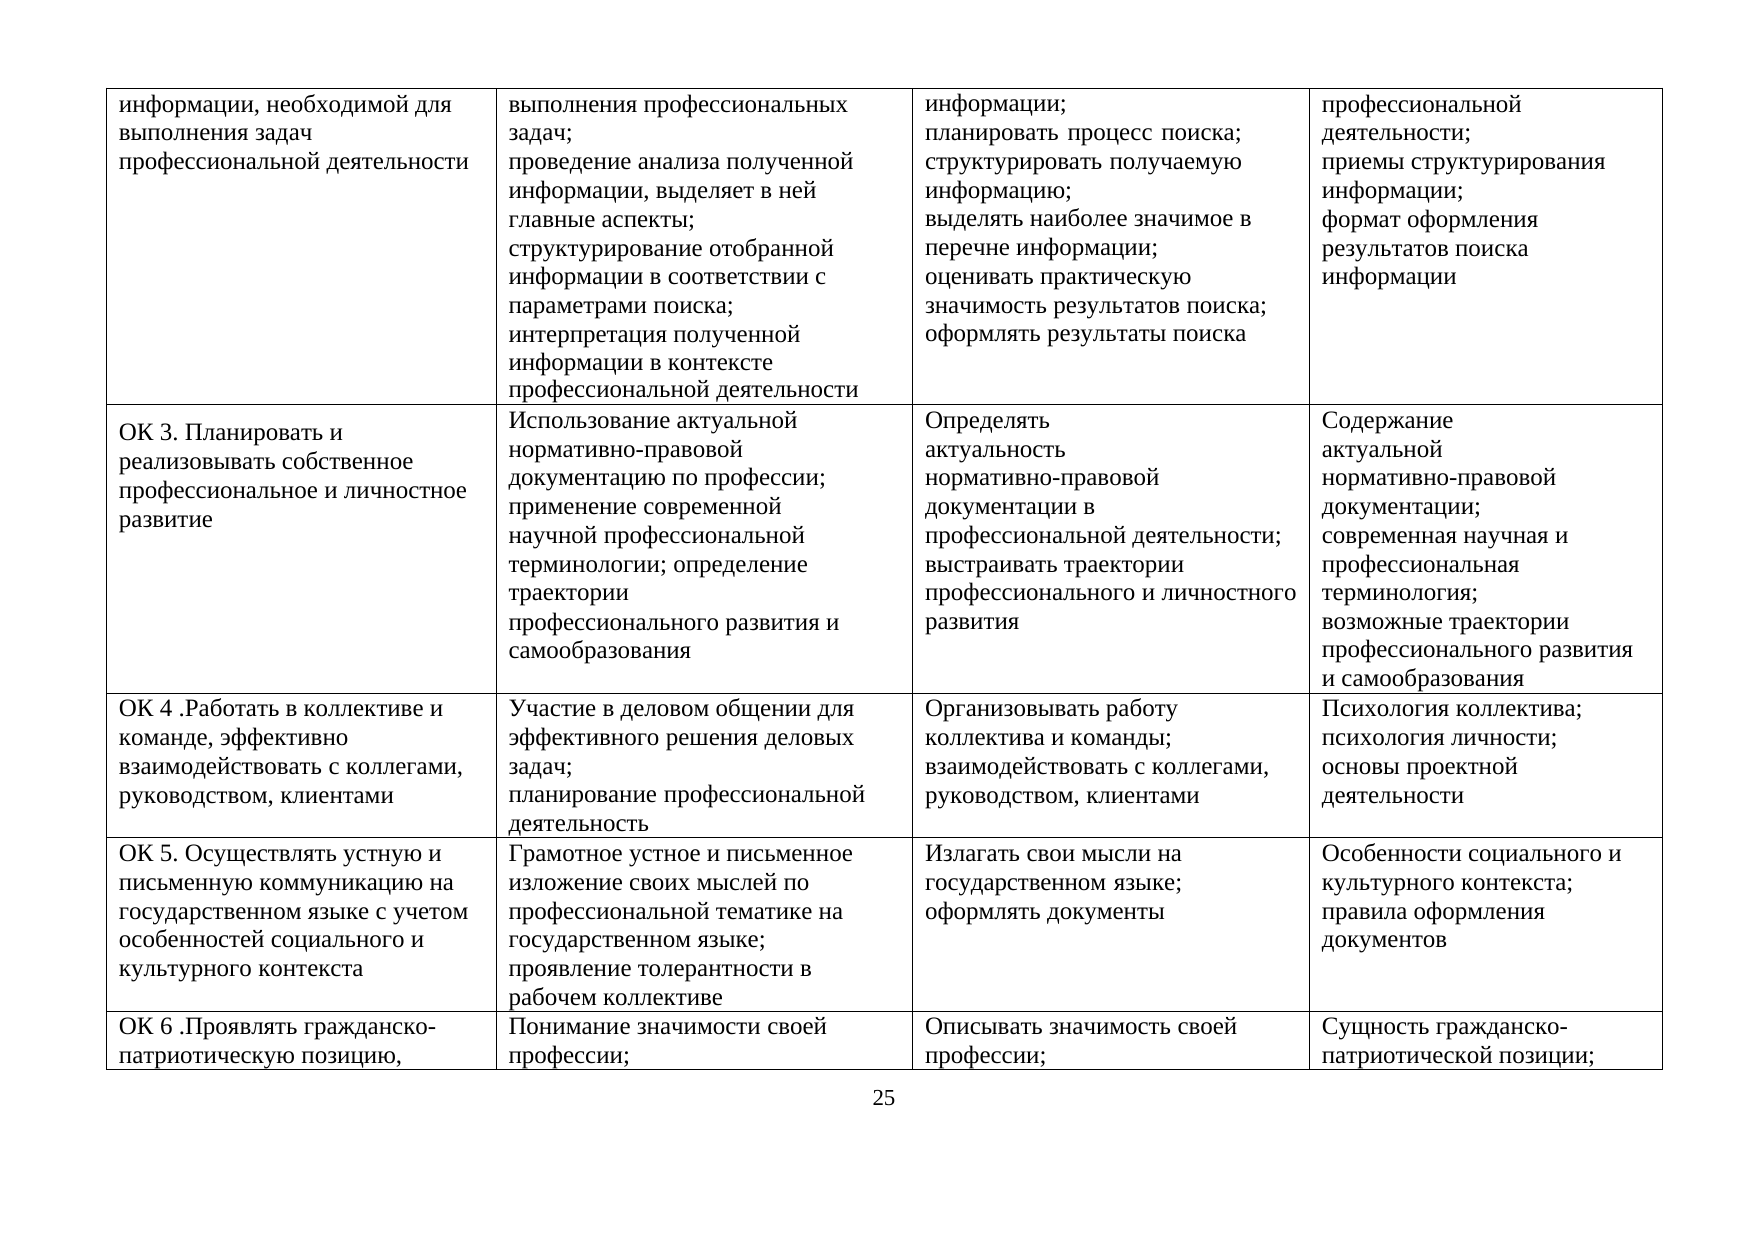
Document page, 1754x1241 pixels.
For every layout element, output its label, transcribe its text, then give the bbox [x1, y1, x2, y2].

table_cell ОК 6 .Проявлять гражданско- патриотическую позицию, [107, 1012, 496, 1069]
table_cell Использование актуальной нормативно-правовой документацию по профессии; применение современной научной профессиональной терминологии; определение траектории профессионального развития и самообразования [497, 405, 912, 692]
table_cell Описывать значимость своей профессии; [913, 1012, 1309, 1069]
table_cell ОК 3. Планировать и реализовывать собственное профессиональное и личностное развитие [107, 405, 496, 692]
table_cell Сущность гражданско- патриотической позиции; [1310, 1012, 1662, 1069]
table_header профессиональной деятельности; приемы структурирования информации; формат оформления результатов поиска информации [1310, 89, 1662, 404]
table_cell Содержание актуальной нормативно-правовой документации; современная научная и профессиональная терминология; возможные траектории профессионального развития и самообразования [1310, 405, 1662, 692]
table_cell Определять актуальность нормативно-правовой документации в профессиональной деятельности; выстраивать траектории профессионального и личностного развития [913, 405, 1309, 692]
table_cell Понимание значимости своей профессии; [497, 1012, 912, 1069]
table_cell Особенности социального и культурного контекста; правила оформления документов [1310, 838, 1662, 1011]
table_cell ОК 5. Осуществлять устную и письменную коммуникацию на государственном языке с учетом особенностей социального и культурного контекста [107, 838, 496, 1011]
table_header выполнения профессиональных задач; проведение анализа полученной информации, выделяет в ней главные аспекты; структурирование отобранной информации в соответствии с параметрами поиска; интерпретация полученной информации в контексте профессиональной деятельности [497, 89, 912, 404]
table_header информации, необходимой для выполнения задач профессиональной деятельности [107, 89, 496, 404]
table_cell ОК 4 .Работать в коллективе и команде, эффективно взаимодействовать с коллегами, руководством, клиентами [107, 694, 496, 837]
table_cell Организовывать работу коллектива и команды; взаимодействовать с коллегами, руководством, клиентами [913, 694, 1309, 837]
table_cell Излагать свои мысли на государственном языке; оформлять документы [913, 838, 1309, 1011]
table_cell Психология коллектива; психология личности; основы проектной деятельности [1310, 694, 1662, 837]
table_cell Грамотное устное и письменное изложение своих мыслей по профессиональной тематике на государственном языке; проявление толерантности в рабочем коллективе [497, 838, 912, 1011]
table_header информации; планировать процесс поиска; структурировать получаемую информацию; выделять наиболее значимое в перечне информации; оценивать практическую значимость результатов поиска; оформлять результаты поиска [913, 89, 1309, 404]
table_cell Участие в деловом общении для эффективного решения деловых задач; планирование профессиональной деятельность [497, 694, 912, 837]
